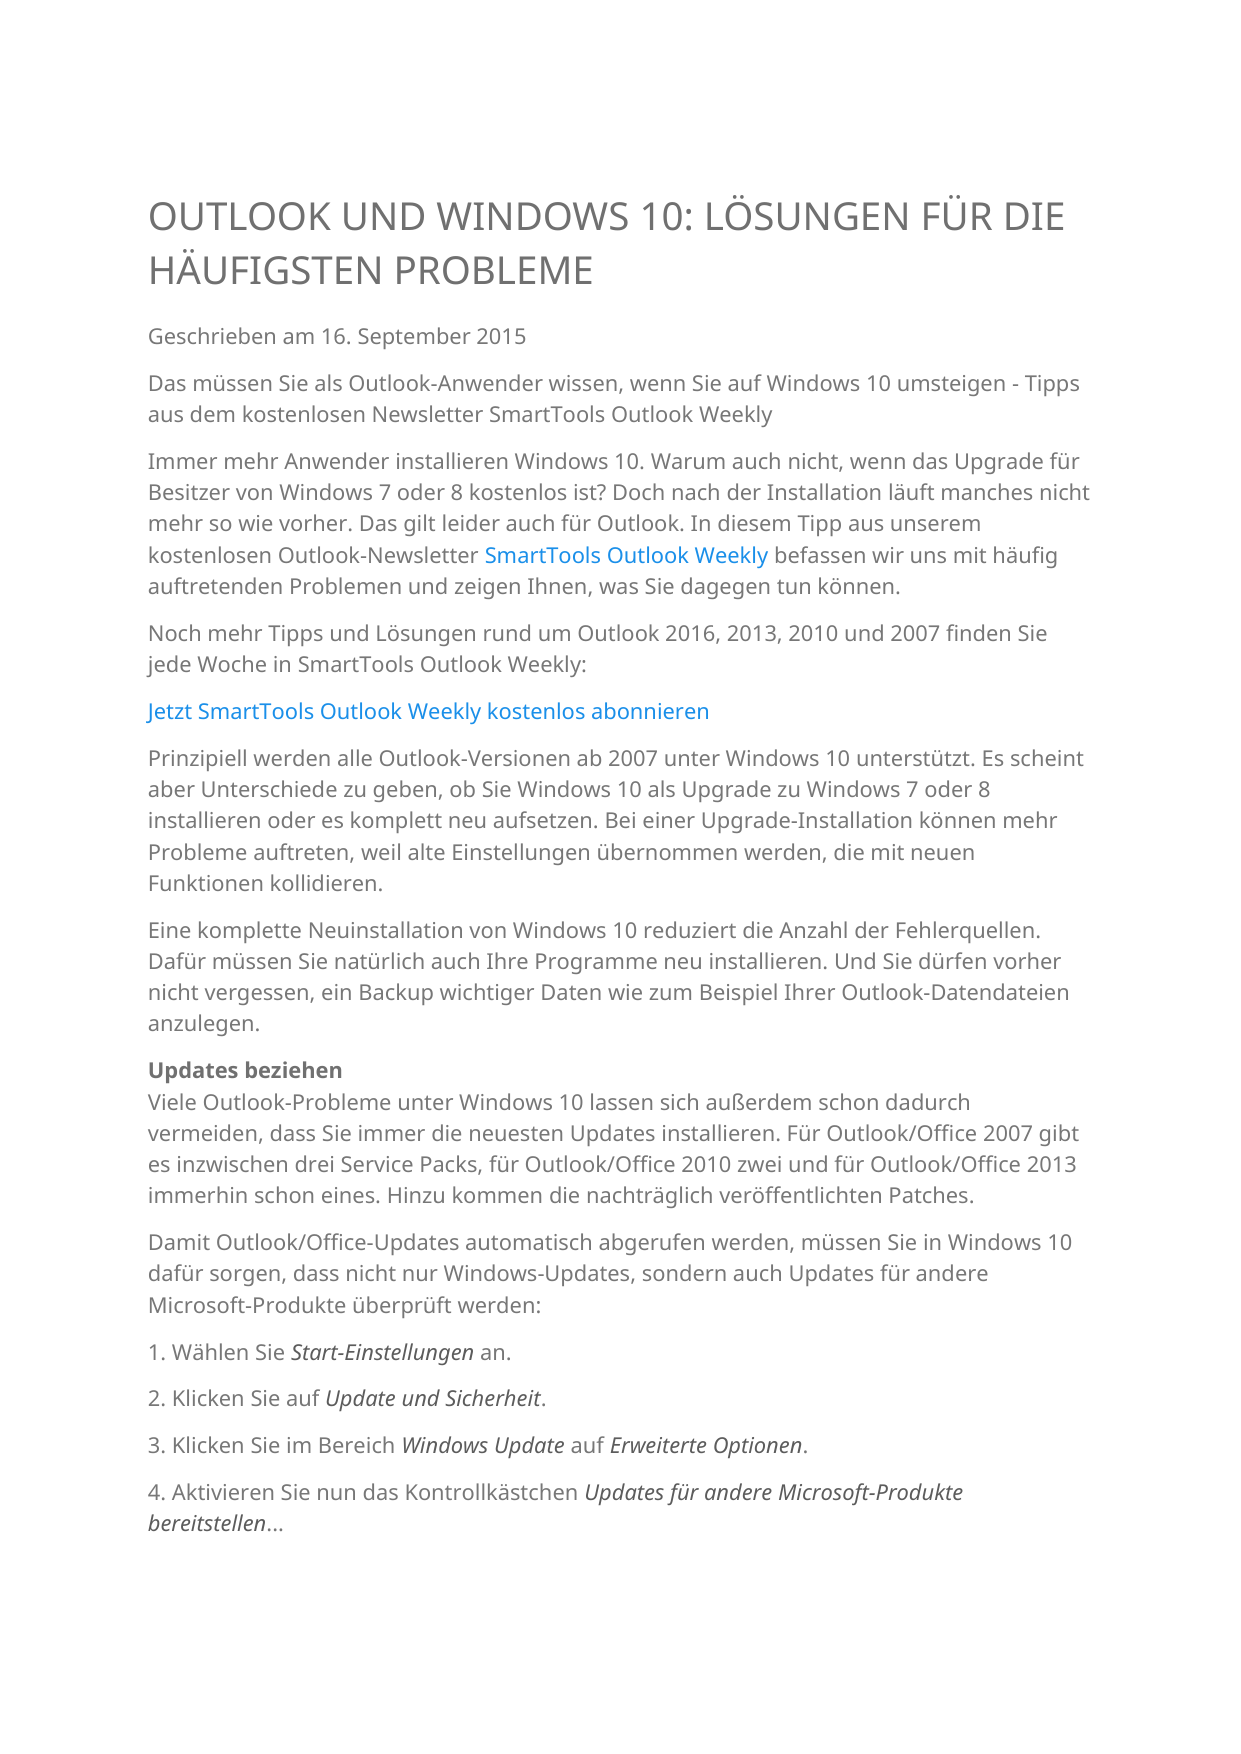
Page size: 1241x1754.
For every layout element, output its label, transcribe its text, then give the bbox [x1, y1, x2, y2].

text Jetzt SmartTools Outlook Weekly kostenlos abonnieren [148, 694, 1093, 726]
text 4. Aktivieren Sie nun das Kontrollkästchen Updates für andere Microsoft-Produkte bereitstellen... [148, 1476, 1093, 1538]
text Noch mehr Tipps und Lösungen rund um Outlook 2016, 2013, 2010 und 2007 finden Sie jede Woche in SmartTools Outlook Weekly: [148, 616, 1093, 679]
text 2. Klicken Sie auf Update und Sicherheit. [148, 1382, 1093, 1413]
text Outlook und Windows 10: Lösungen für die häufigsten Probleme [148, 187, 1093, 296]
text Updates beziehen Viele Outlook-Probleme unter Windows 10 lassen sich außerdem schon dadurch vermeiden, dass Sie immer die neuesten Updates installieren. Für Outlook/Office 2007 gibt es inzwischen drei Service Packs, für Outlook/Office 2010 zwei und für Outlook/Office 2013 immerhin schon eines. Hinzu kommen die nachträglich veröffentlichten Patches. [148, 1054, 1093, 1210]
text Damit Outlook/Office-Updates automatisch abgerufen werden, müssen Sie in Windows 10 dafür sorgen, dass nicht nur Windows-Updates, sondern auch Updates für andere Microsoft-Produkte überprüft werden: [148, 1226, 1093, 1319]
text Immer mehr Anwender installieren Windows 10. Warum auch nicht, wenn das Upgrade für Besitzer von Windows 7 oder 8 kostenlos ist? Doch nach der Installation läuft manches nicht mehr so wie vorher. Das gilt leider auch für Outlook. In diesem Tipp aus unserem kostenlosen Outlook-Newsletter SmartTools Outlook Weekly befassen wir uns mit häufig auftretenden Problemen und zeigen Ihnen, was Sie dagegen tun können. [148, 444, 1093, 601]
text 3. Klicken Sie im Bereich Windows Update auf Erweiterte Optionen. [148, 1429, 1093, 1460]
text Eine komplette Neuinstallation von Windows 10 reduziert die Anzahl der Fehlerquellen. Dafür müssen Sie natürlich auch Ihre Programme neu installieren. Und Sie dürfen vorher nicht vergessen, ein Backup wichtiger Daten wie zum Beispiel Ihrer Outlook-Datendateien anzulegen. [148, 913, 1093, 1038]
text Das müssen Sie als Outlook-Anwender wissen, wenn Sie auf Windows 10 umsteigen - Tipps aus dem kostenlosen Newsletter SmartTools Outlook Weekly [148, 366, 1093, 429]
text 1. Wählen Sie Start-Einstellungen an. [148, 1335, 1093, 1366]
text Prinzipiell werden alle Outlook-Versionen ab 2007 unter Windows 10 unterstützt. Es scheint aber Unterschiede zu geben, ob Sie Windows 10 als Upgrade zu Windows 7 oder 8 installieren oder es komplett neu aufsetzen. Bei einer Upgrade-Installation können mehr Probleme auftreten, weil alte Einstellungen übernommen werden, die mit neuen Funktionen kollidieren. [148, 741, 1093, 898]
text Geschrieben am 16. September 2015 [148, 319, 1093, 351]
